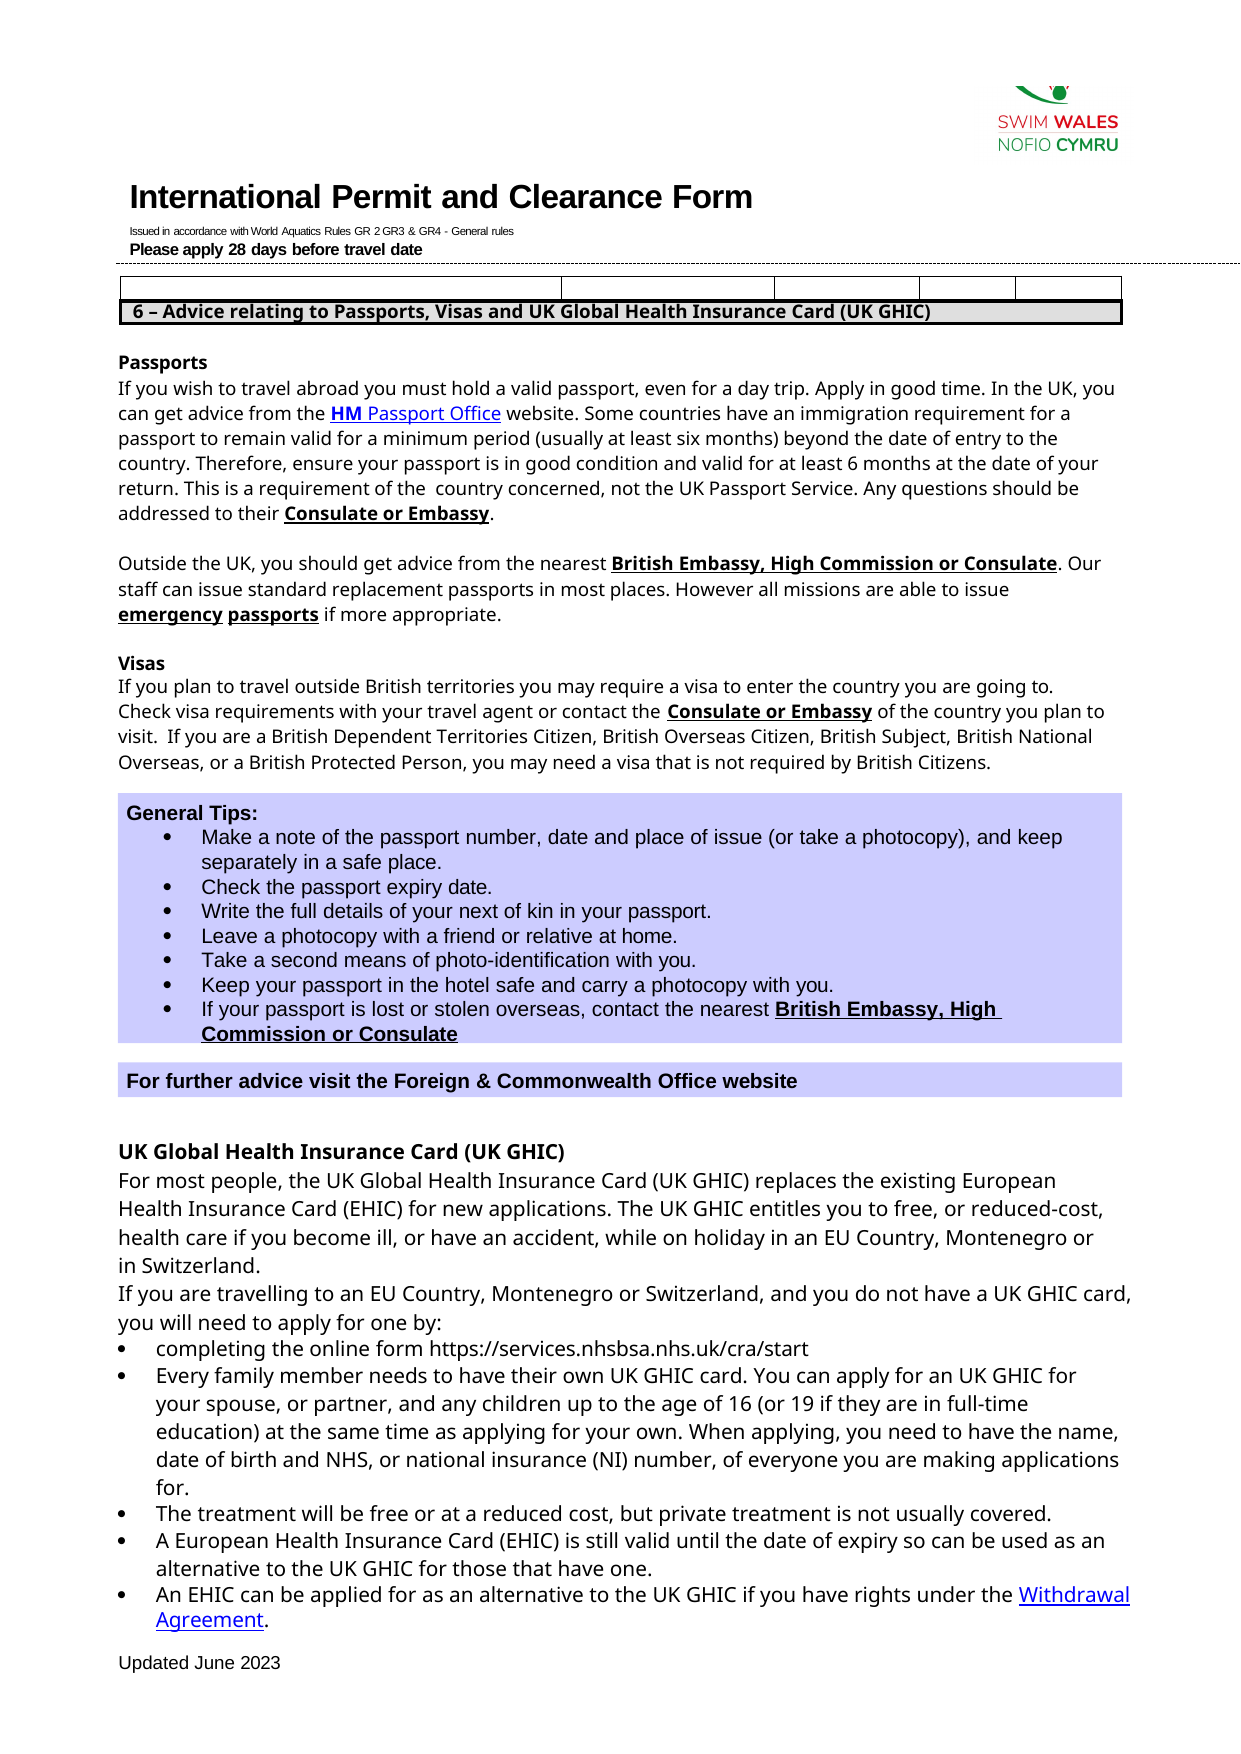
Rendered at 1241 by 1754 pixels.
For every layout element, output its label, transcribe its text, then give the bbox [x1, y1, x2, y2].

text If you plan to travel outside British territories you may require a visa to enter the country you are going to. [118, 677, 1134, 698]
subtitle UK Global Health Insurance Card (UK GHIC) [118, 1137, 1134, 1165]
list An EHIC can be applied for as an alternative to the UK GHIC if you have rights under the Withdrawal Agreement. [118, 1582, 1134, 1633]
table_header [1016, 277, 1121, 299]
text For most people, the UK Global Health Insurance Card (UK GHIC) replaces the existing European Health Insurance Card (EHIC) for new applications. The UK GHIC entitles you to free, or reduced-cost, health care if you become ill, or have an accident, while on holiday in an EU Country, Montenegro or in Switzerland. [118, 1166, 1110, 1279]
table_header [775, 277, 919, 299]
list Every family member needs to have their own UK GHIC card. You can apply for an UK GHIC for your spouse, or partner, and any children up to the age of 16 (or 19 if they are in full-time education) at the same time as applying for your own. When applying, you need to have the name, date of birth and NHS, or national insurance (NI) number, of everyone you are making applications for. [118, 1362, 1121, 1501]
table_cell 6 – Advice relating to Passports, Visas and UK Global Health Insurance Card (UK GHIC) [122, 303, 1120, 322]
subtitle Passports [118, 349, 1134, 375]
subtitle Visas [118, 651, 1134, 676]
text Outside the UK, you should get advice from the nearest British Embassy, High Commission or Consulate. Our staff can issue standard replacement passports in most places. However all missions are able to issue emergency passports if more appropriate. [118, 550, 1113, 627]
table_header [121, 277, 561, 299]
list completing the online form https://services.nhsbsa.nhs.uk/cra/start [118, 1336, 1134, 1362]
text If you wish to travel abroad you must hold a valid passport, even for a day trip. Apply in good time. In the UK, you can get advice from the HM Passport Office website. Some countries have an immigration requirement for a passport to remain valid for a minimum period (usually at least six months) beyond the date of entry to the country. Therefore, ensure your passport is in good condition and valid for at least 6 months at the date of your return. This is a requirement of the country concerned, not the UK Passport Service. Any questions should be addressed to their Consulate or Embassy. [118, 376, 1120, 526]
text If you are travelling to an EU Country, Montenegro or Switzerland, and you do not have a UK GHIC card, you will need to apply for one by: [118, 1279, 1134, 1336]
list The treatment will be free or at a reduced cost, but private treatment is not usually covered. [118, 1501, 1134, 1526]
list A European Health Insurance Card (EHIC) is still valid until the date of expiry so can be used as an alternative to the UK GHIC for those that have one. [118, 1526, 1121, 1582]
table_header [562, 277, 774, 299]
picture [974, 86, 1135, 165]
table_header [920, 277, 1015, 299]
text Check visa requirements with your travel agent or contact the Consulate or Embassy of the country you plan to visit. If you are a British Dependent Territories Citizen, British Overseas Citizen, British Subject, British National Overseas, or a British Protected Person, you may need a visa that is not required by British Citizens. [118, 698, 1106, 774]
